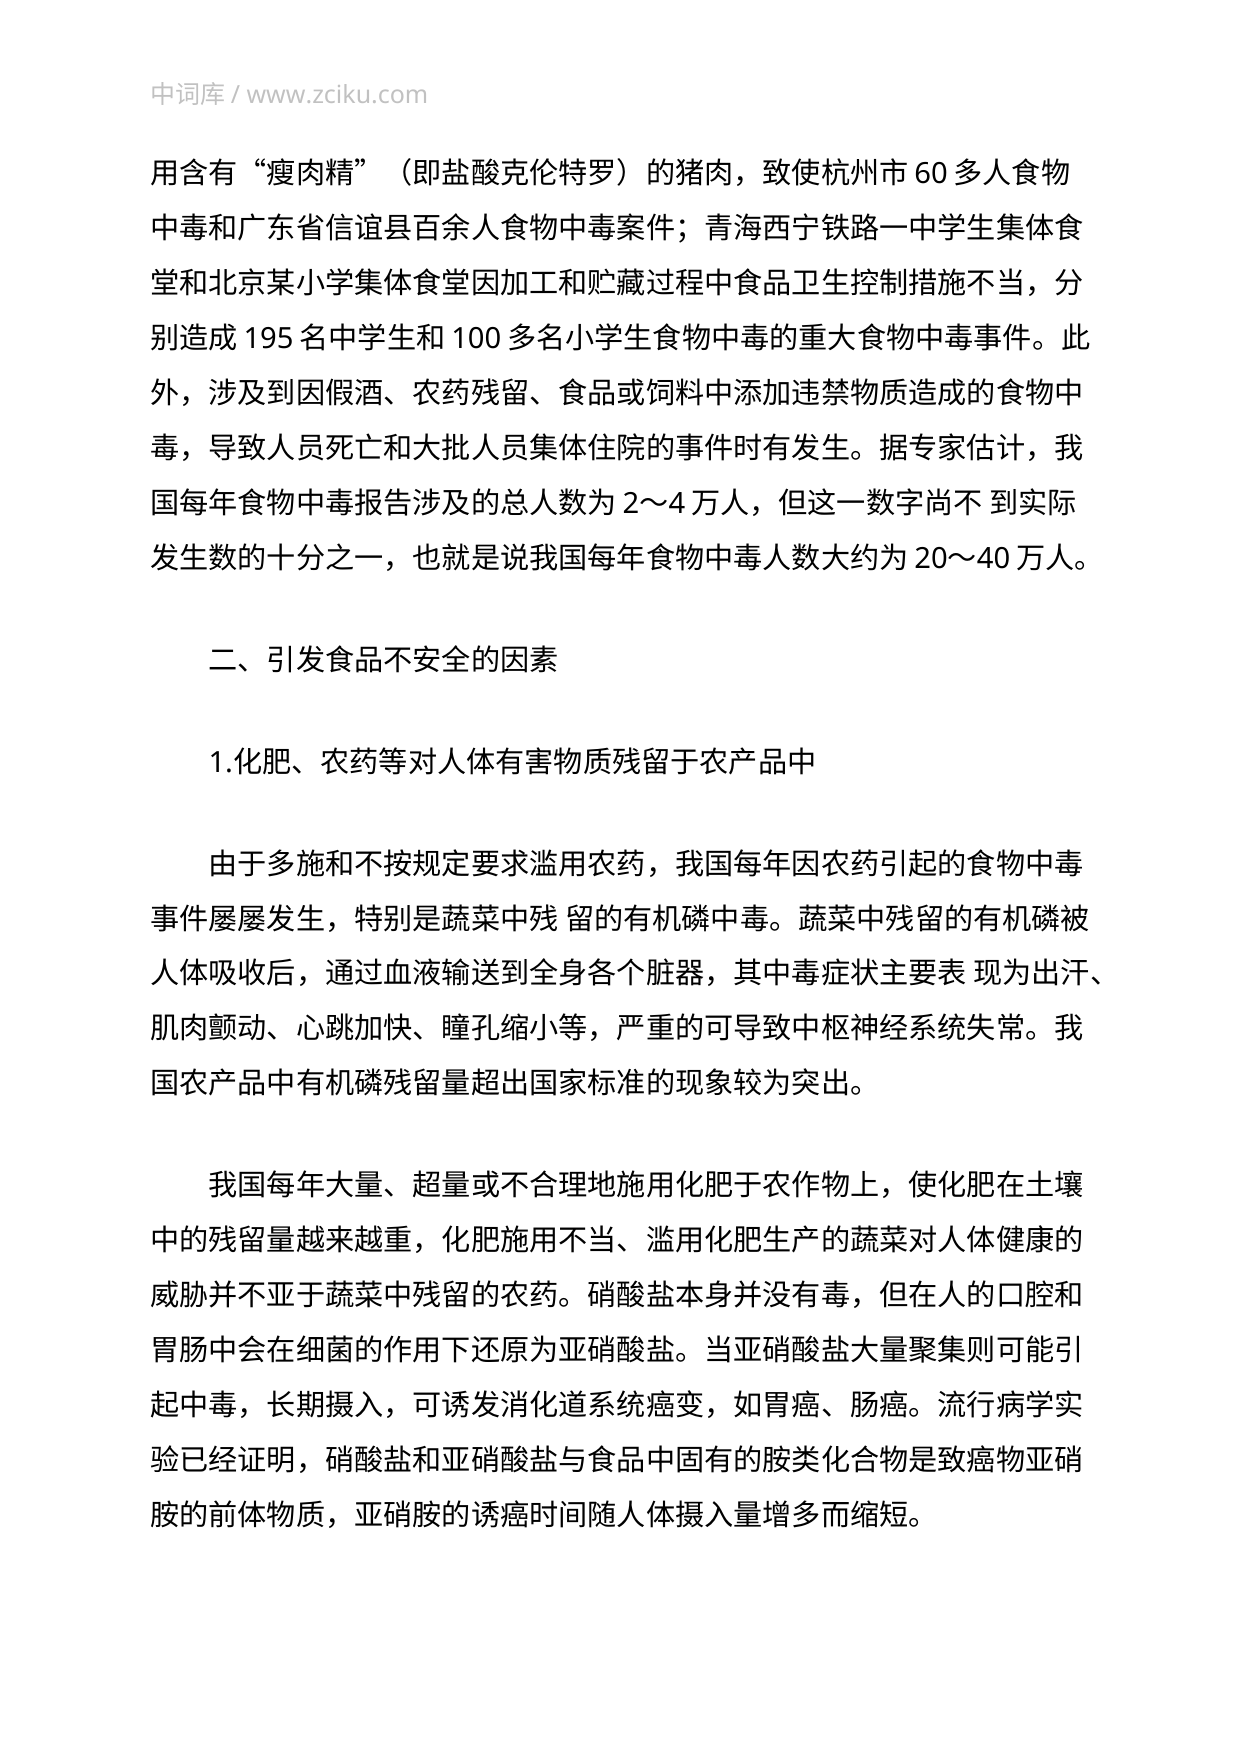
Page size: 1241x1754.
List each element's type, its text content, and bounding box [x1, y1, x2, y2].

text 我国每年大量、超量或不合理地施用化肥于农作物上，使化肥在土壤中的残留量越来越重，化肥施用不当、滥用化肥生产的蔬菜对人体健康的威胁并不亚于蔬菜中残留的农药。硝酸盐本身并没有毒，但在人的口腔和胃肠中会在细菌的作用下还原为亚硝酸盐。当亚硝酸盐大量聚集则可能引起中毒，长期摄入，可诱发消化道系统癌变，如胃癌、肠癌。流行病学实验已经证明，硝酸盐和亚硝酸盐与食品中固有的胺类化合物是致癌物亚硝胺的前体物质，亚硝胺的诱癌时间随人体摄入量增多而缩短。 [150, 1162, 1090, 1533]
text 1.化肥、农药等对人体有害物质残留于农产品中 [150, 738, 1090, 781]
text 二、引发食品不安全的因素 [150, 637, 1090, 679]
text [150, 150, 1090, 577]
text 由于多施和不按规定要求滥用农药，我国每年因农药引起的食物中毒事件屡屡发生，特别是蔬菜中残 留的有机磷中毒。蔬菜中残留的有机磷被人体吸收后，通过血液输送到全身各个脏器，其中毒症状主要表 现为出汗、肌肉颤动、心跳加快、瞳孔缩小等，严重的可导致中枢神经系统失常。我国农产品中有机磷残留量超出国家标准的现象较为突出。 [150, 840, 1090, 1102]
